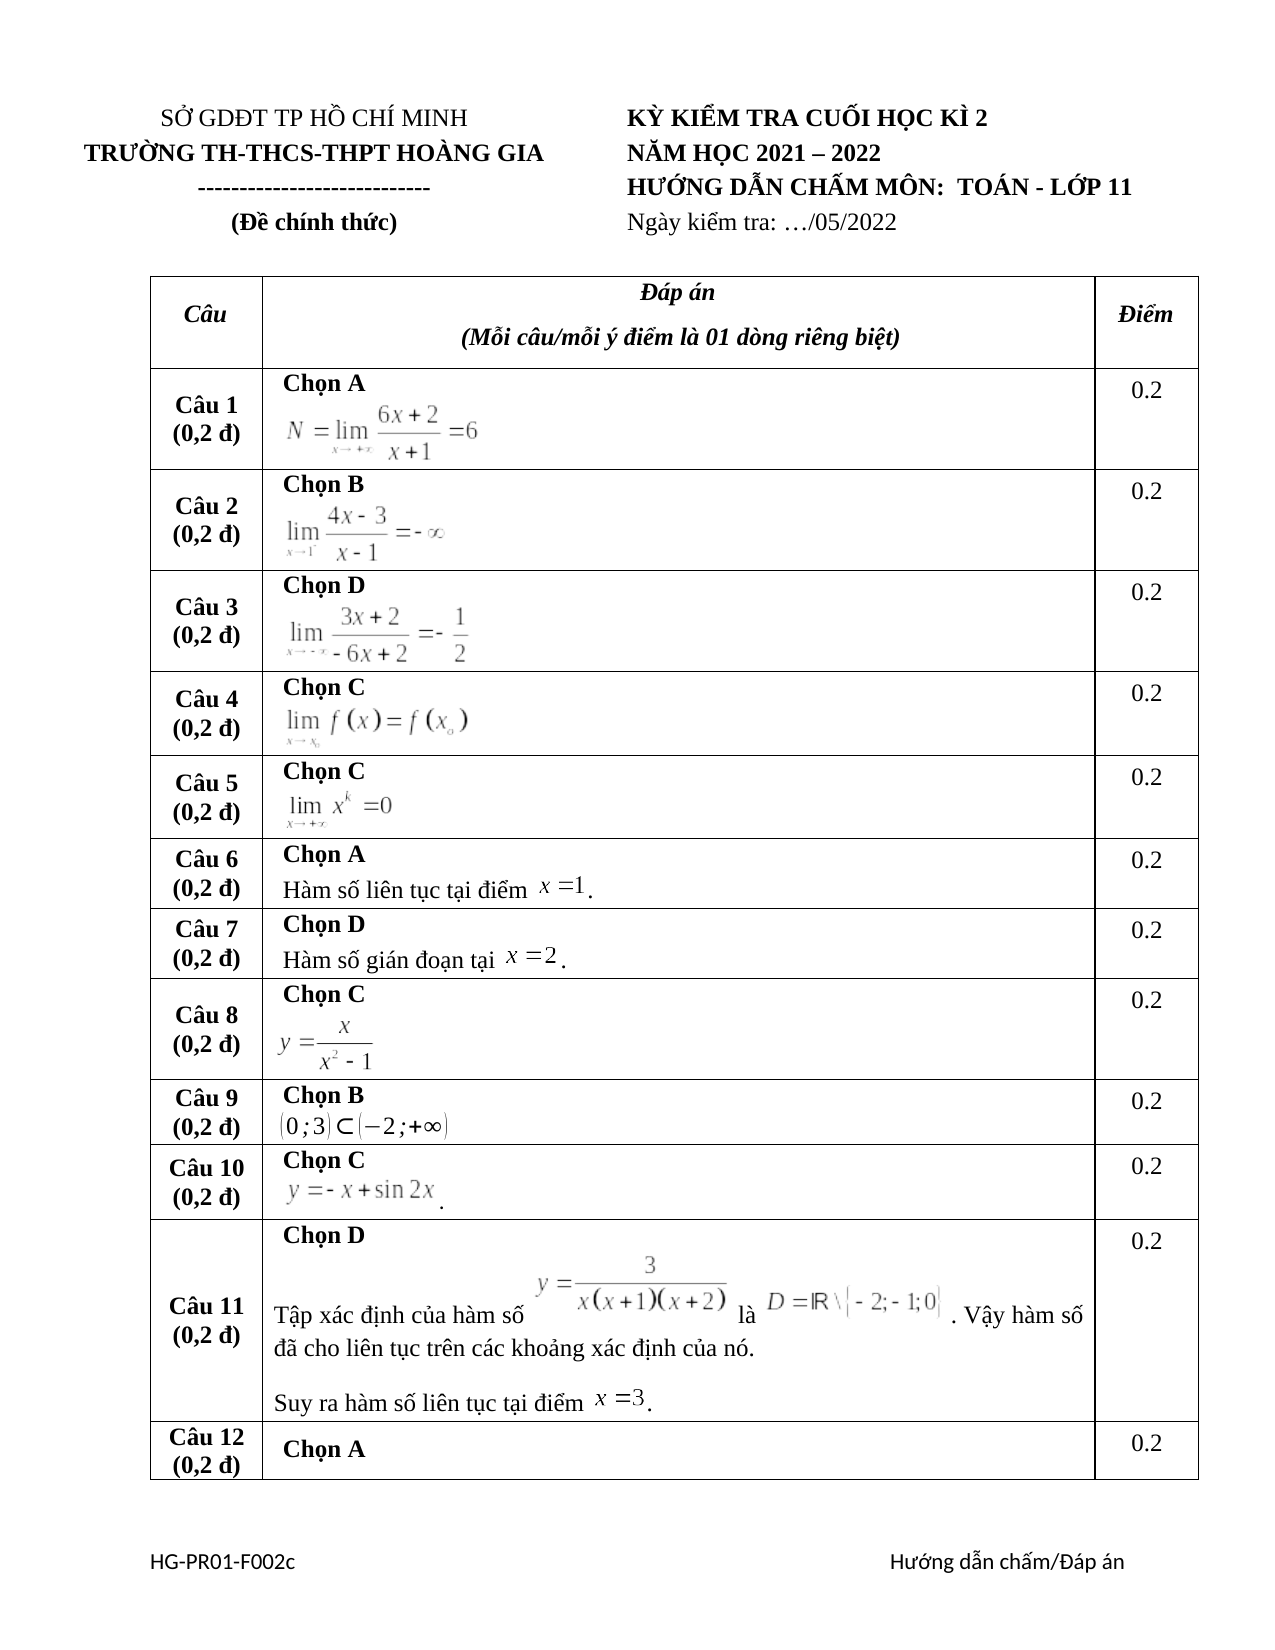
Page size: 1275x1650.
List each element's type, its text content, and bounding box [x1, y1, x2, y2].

table_cell Chọn B [263, 1080, 1094, 1144]
table_cell Câu 7 (0,2 đ) [151, 909, 262, 978]
table_cell Câu 9 (0,2 đ) [151, 1080, 262, 1144]
table_cell Chọn A [263, 369, 1094, 468]
table_header KỲ KIỂM TRA CUỐI HỌC KÌ 2 NĂM HỌC 2021 – 2022 HƯỚNG DẪN CHẤM MÔN: TOÁN - LỚP 11 Ngày kiểm tra: …/05/2022 [581, 103, 1227, 276]
table_cell 0.2 [1096, 909, 1198, 978]
table_header Điểm [1096, 277, 1198, 367]
table_cell Câu 12 (0,2 đ) [151, 1422, 262, 1479]
table_cell Câu 3 (0,2 đ) [151, 571, 262, 671]
table_cell Chọn D Tập xác định của hàm số là . Vậy hàm số đã cho liên tục trên các khoảng xác định của nó. Suy ra hàm số liên tục tại điểm . [263, 1220, 1094, 1421]
table_cell 0.2 [1096, 756, 1198, 838]
table_cell Chọn A [263, 1422, 1094, 1479]
table_cell 0.2 [1096, 1080, 1198, 1144]
table_cell Câu 10 (0,2 đ) [151, 1145, 262, 1219]
table_cell 0.2 [1096, 979, 1198, 1079]
table_cell 0.2 [1096, 369, 1198, 468]
table_cell Chọn C [263, 979, 1094, 1079]
table_header Câu [151, 277, 262, 367]
table_cell Câu 5 (0,2 đ) [151, 756, 262, 838]
table_cell 0.2 [1096, 839, 1198, 908]
table_cell Chọn B [263, 470, 1094, 569]
table_header Đáp án (Mỗi câu/mỗi ý điểm là 01 dòng riêng biệt) [263, 277, 1094, 367]
table_cell Chọn C [263, 672, 1094, 755]
table_cell 0.2 [1096, 571, 1198, 671]
table_cell Câu 1 (0,2 đ) [151, 369, 262, 468]
table_cell Câu 2 (0,2 đ) [151, 470, 262, 569]
table_cell Câu 6 (0,2 đ) [151, 839, 262, 908]
table_cell Chọn D [263, 571, 1094, 671]
table_cell Chọn A Hàm số liên tục tại điểm . [263, 839, 1094, 908]
table_cell 0.2 [1096, 1145, 1198, 1219]
table_cell Câu 4 (0,2 đ) [151, 672, 262, 755]
table_cell 0.2 [1096, 470, 1198, 569]
table_cell Chọn C [263, 756, 1094, 838]
table_cell 0.2 [1096, 672, 1198, 755]
table_header SỞ GDĐT TP HỒ CHÍ MINH TRƯỜNG TH-THCS-THPT HOÀNG GIA ---------------------------- (Đề chính thức) [47, 103, 581, 276]
table_cell Chọn D Hàm số gián đoạn tại . [263, 909, 1094, 978]
table_cell 0.2 [1096, 1422, 1198, 1479]
table_cell Câu 11 (0,2 đ) [151, 1220, 262, 1421]
table_cell Chọn C . [263, 1145, 1094, 1219]
table_cell 0.2 [1096, 1220, 1198, 1421]
table_cell Câu 8 (0,2 đ) [151, 979, 262, 1079]
